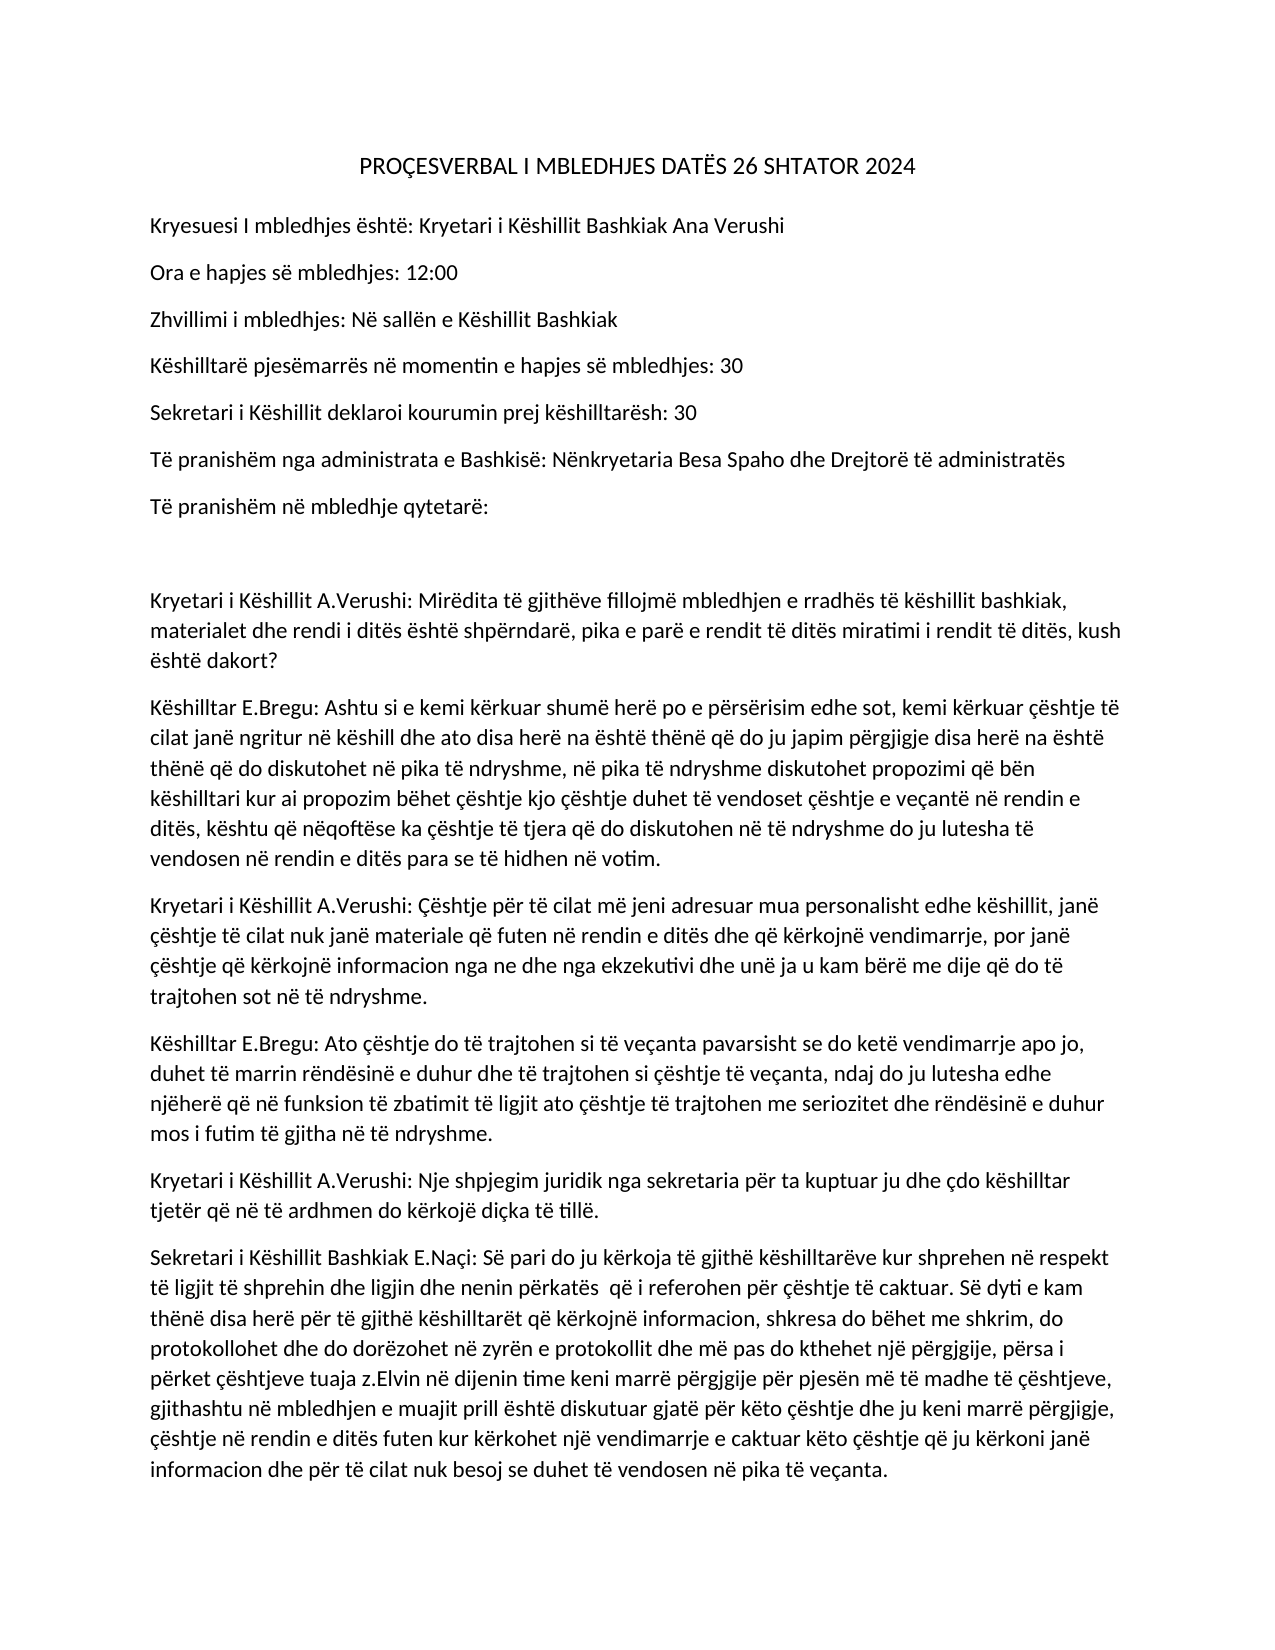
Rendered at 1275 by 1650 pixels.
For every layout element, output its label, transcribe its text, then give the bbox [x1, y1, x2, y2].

text Kryesuesi I mbledhjes është: Kryetari i Këshillit Bashkiak Ana Verushi [150, 211, 1125, 239]
text Kryetari i Këshillit A.Verushi: Çështje për të cilat më jeni adresuar mua personalisht edhe këshillit, janë çështje të cilat nuk janë materiale që futen në rendin e ditës dhe që kërkojnë vendimarrje, por janë çështje që kërkojnë informacion nga ne dhe nga ekzekutivi dhe unë ja u kam bërë me dije që do të trajtohen sot në të ndryshme. [150, 891, 1125, 1010]
text Të pranishëm nga administrata e Bashkisë: Nënkryetaria Besa Spaho dhe Drejtorë të administratës [150, 445, 1125, 473]
text Kryetari i Këshillit A.Verushi: Mirëdita të gjithëve fillojmë mbledhjen e rradhës të këshillit bashkiak, materialet dhe rendi i ditës është shpërndarë, pika e parë e rendit të ditës miratimi i rendit të ditës, kush është dakort? [150, 586, 1125, 674]
text PROÇESVERBAL I MBLEDHJES DATËS 26 SHTATOR 2024 [150, 150, 1125, 181]
text Këshilltar E.Bregu: Ashtu si e kemi kërkuar shumë herë po e përsërisim edhe sot, kemi kërkuar çështje të cilat janë ngritur në këshill dhe ato disa herë na është thënë që do ju japim përgjigje disa herë na është thënë që do diskutohet në pika të ndryshme, në pika të ndryshme diskutohet propozimi që bën këshilltari kur ai propozim bëhet çështje kjo çështje duhet të vendoset çështje e veçantë në rendin e ditës, kështu që nëqoftëse ka çështje të tjera që do diskutohen në të ndryshme do ju lutesha të vendosen në rendin e ditës para se të hidhen në votim. [150, 693, 1125, 872]
text Sekretari i Këshillit deklaroi kourumin prej këshilltarësh: 30 [150, 398, 1125, 427]
text Zhvillimi i mbledhjes: Në sallën e Këshillit Bashkiak [150, 305, 1125, 333]
text Të pranishëm në mbledhje qytetarë: [150, 492, 1125, 520]
text Ora e hapjes së mbledhjes: 12:00 [150, 258, 1125, 286]
text Sekretari i Këshillit Bashkiak E.Naçi: Së pari do ju kërkoja të gjithë këshilltarëve kur shprehen në respekt të ligjit të shprehin dhe ligjin dhe nenin përkatës që i referohen për çështje të caktuar. Së dyti e kam thënë disa herë për të gjithë këshilltarët që kërkojnë informacion, shkresa do bëhet me shkrim, do protokollohet dhe do dorëzohet në zyrën e protokollit dhe më pas do kthehet një përgjgije, përsa i përket çështjeve tuaja z.Elvin në dijenin time keni marrë përgjgije për pjesën më të madhe të çështjeve, gjithashtu në mbledhjen e muajit prill është diskutuar gjatë për këto çështje dhe ju keni marrë përgjigje, çështje në rendin e ditës futen kur kërkohet një vendimarrje e caktuar këto çështje që ju kërkoni janë informacion dhe për të cilat nuk besoj se duhet të vendosen në pika të veçanta. [150, 1243, 1125, 1483]
text Këshilltar E.Bregu: Ato çështje do të trajtohen si të veçanta pavarsisht se do ketë vendimarrje apo jo, duhet të marrin rëndësinë e duhur dhe të trajtohen si çështje të veçanta, ndaj do ju lutesha edhe njëherë që në funksion të zbatimit të ligjit ato çështje të trajtohen me seriozitet dhe rëndësinë e duhur mos i futim të gjitha në të ndryshme. [150, 1029, 1125, 1147]
text Këshilltarë pjesëmarrës në momentin e hapjes së mbledhjes: 30 [150, 352, 1125, 380]
text Kryetari i Këshillit A.Verushi: Nje shpjegim juridik nga sekretaria për ta kuptuar ju dhe çdo këshilltar tjetër që në të ardhmen do kërkojë diçka të tillë. [150, 1166, 1125, 1224]
